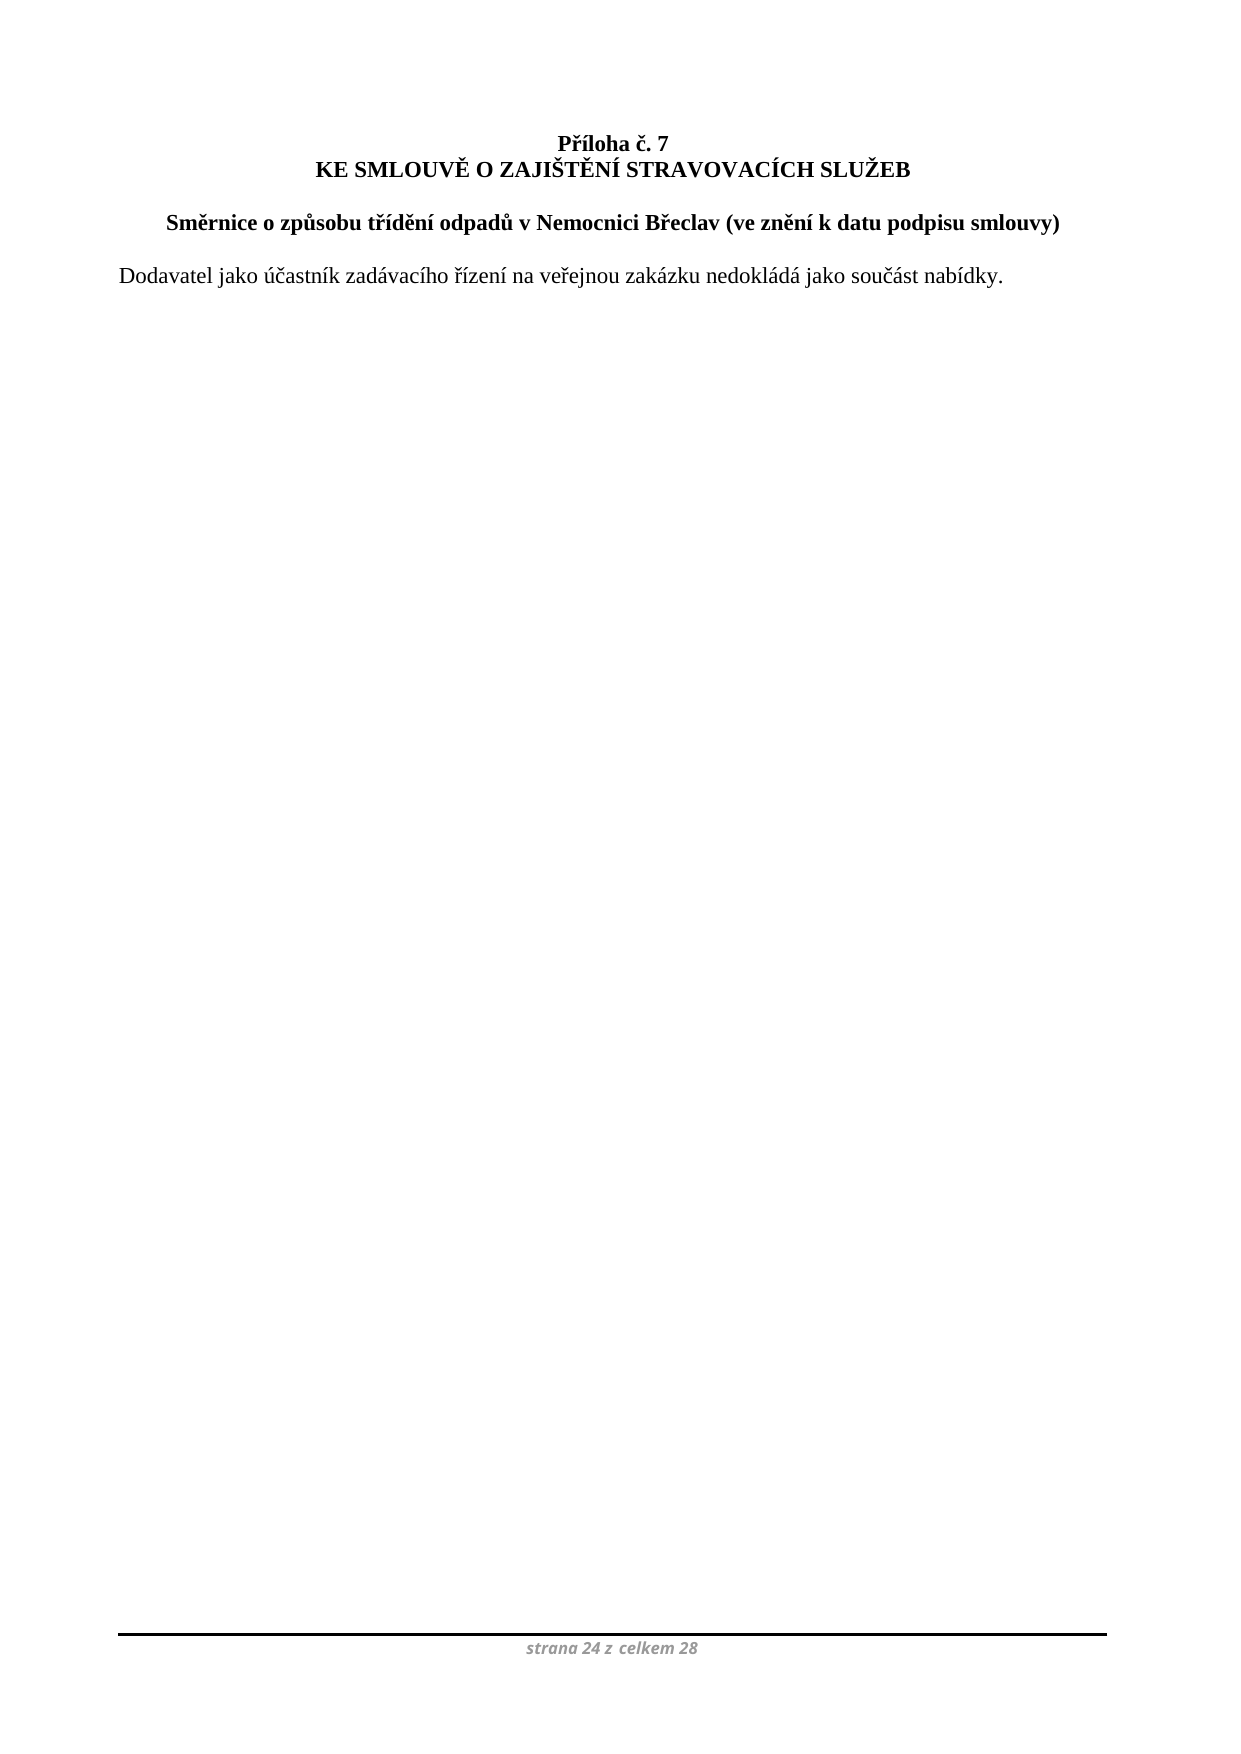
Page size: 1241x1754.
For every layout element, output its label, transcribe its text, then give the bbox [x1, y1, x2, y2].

text Dodavatel jako účastník zadávacího řízení na veřejnou zakázku nedokládá jako součást nabídky. [118, 262, 1107, 288]
text Příloha č. 7 [118, 130, 1107, 156]
text KE SMLOUVĚ O ZAJIŠTĚNÍ STRAVOVACÍCH SLUŽEB [118, 156, 1107, 183]
text Směrnice o způsobu třídění odpadů v Nemocnici Břeclav (ve znění k datu podpisu smlouvy) [118, 209, 1107, 235]
